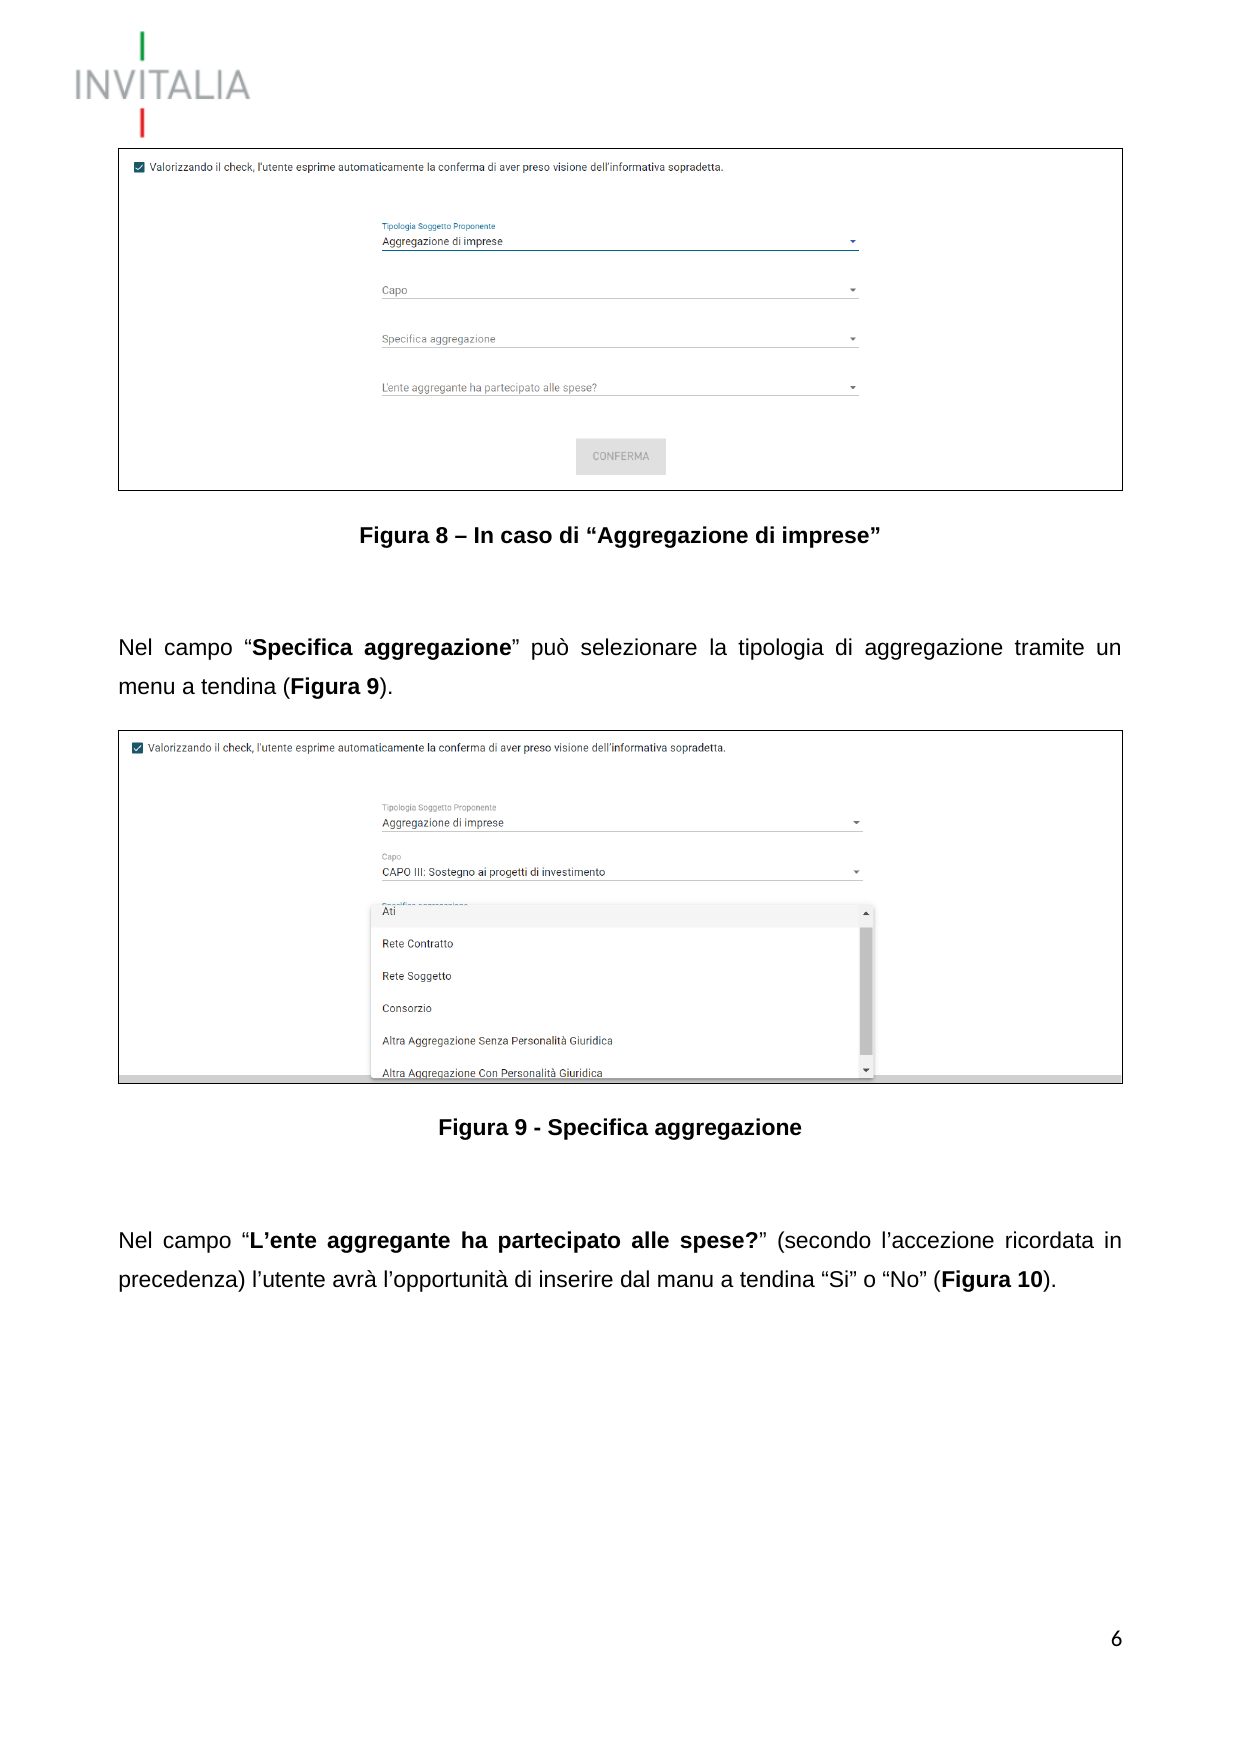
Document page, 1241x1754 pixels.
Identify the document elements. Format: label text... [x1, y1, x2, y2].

picture [68, 18, 258, 146]
picture [119, 149, 1122, 490]
text Nel campo “L’ente aggregante ha partecipato alle spese?” (secondo l’accezione ricordata in precedenza) l’utente avrà l’opportunità di inserire dal manu a tendina “Si” o “No” (Figura 10). [118, 1227, 1122, 1292]
text Figura 8 – In caso di “Aggregazione di imprese” [118, 522, 1122, 548]
picture [119, 731, 1122, 1083]
text Nel campo “Specifica aggregazione” può selezionare la tipologia di aggregazione tramite un menu a tendina (Figura 9). [118, 634, 1122, 700]
text Figura 9 - Specifica aggregazione [118, 1114, 1122, 1141]
